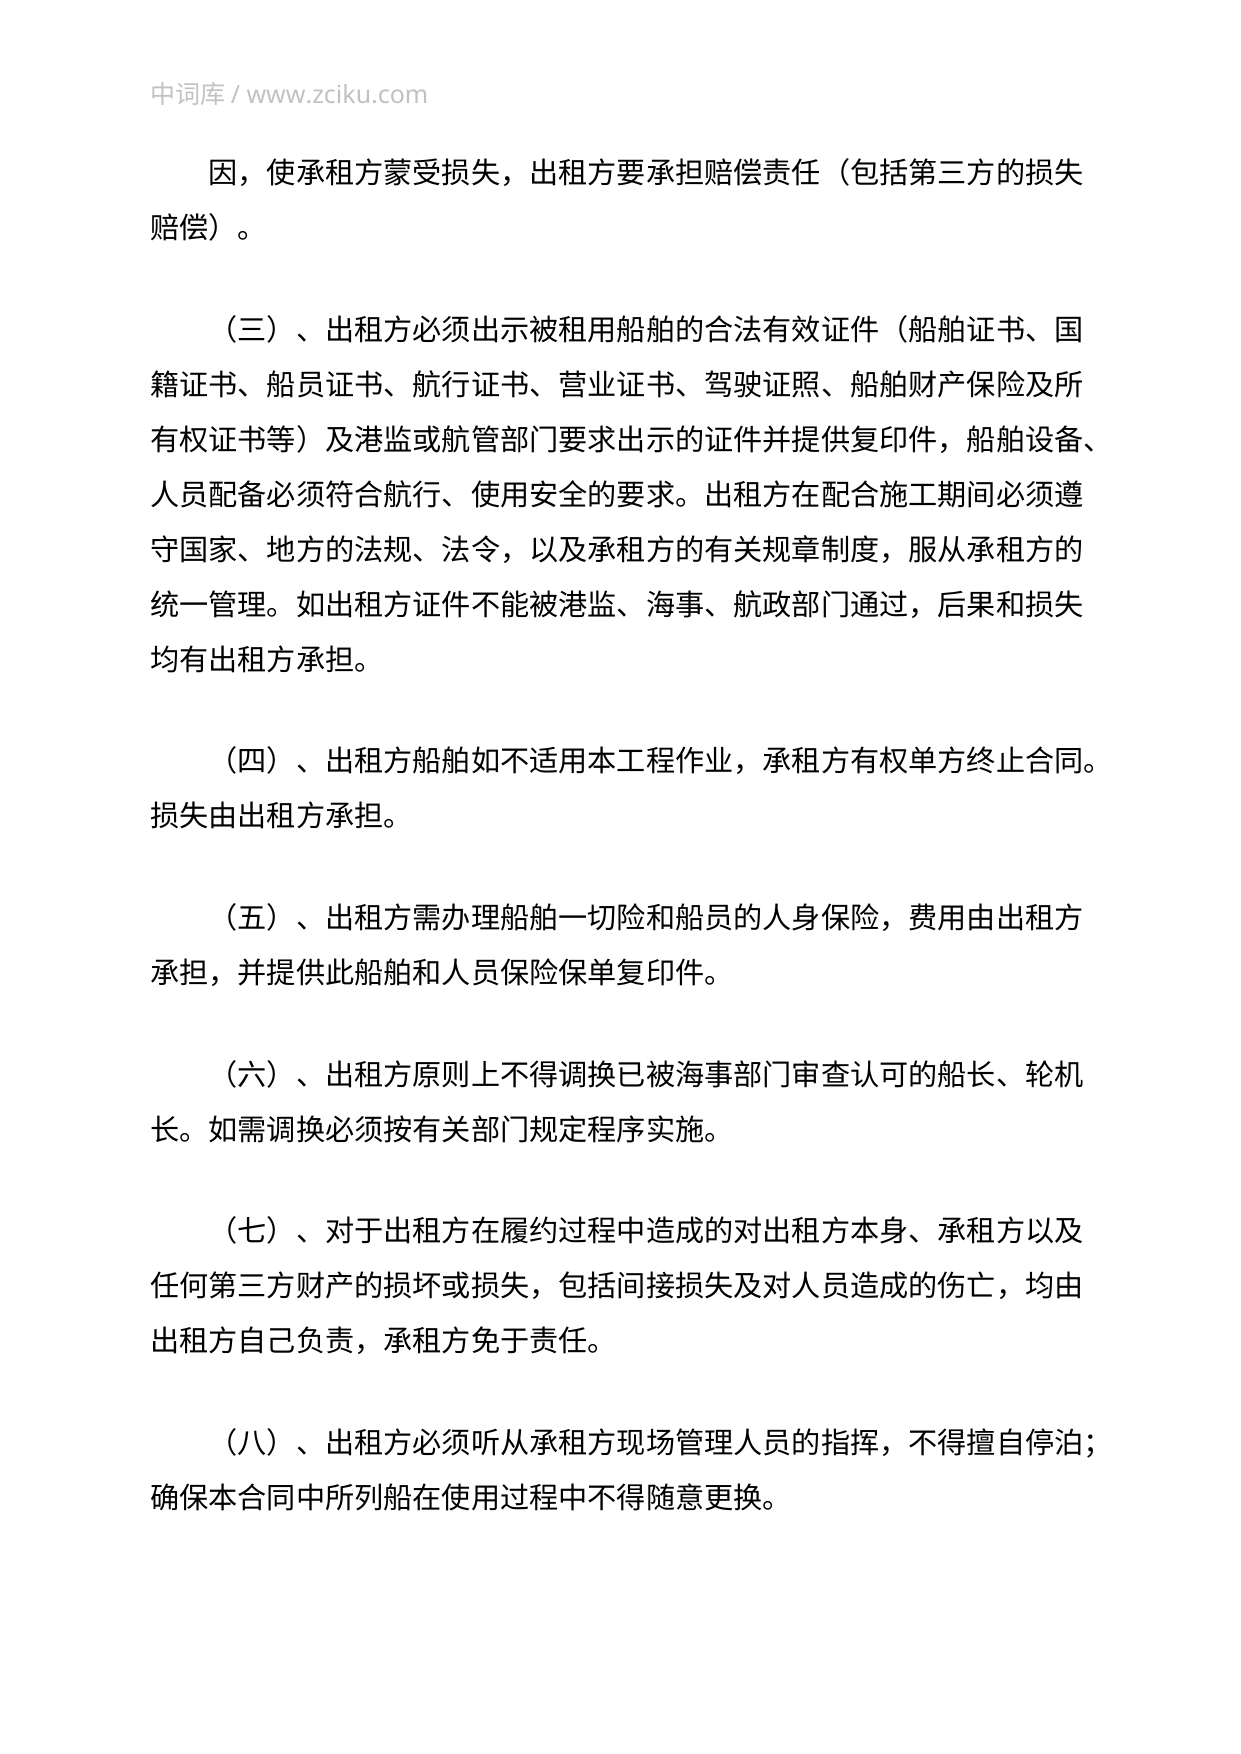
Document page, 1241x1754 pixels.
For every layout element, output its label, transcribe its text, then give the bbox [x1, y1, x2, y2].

text （四）、出租方船舶如不适用本工程作业，承租方有权单方终止合同。损失由出租方承担。 [150, 738, 1090, 835]
text （七）、对于出租方在履约过程中造成的对出租方本身、承租方以及任何第三方财产的损坏或损失，包括间接损失及对人员造成的伤亡，均由出租方自己负责，承租方免于责任。 [150, 1208, 1090, 1360]
text 因，使承租方蒙受损失，出租方要承担赔偿责任（包括第三方的损失赔偿）。 [150, 150, 1090, 247]
text （三）、出租方必须出示被租用船舶的合法有效证件（船舶证书、国籍证书、船员证书、航行证书、营业证书、驾驶证照、船舶财产保险及所有权证书等）及港监或航管部门要求出示的证件并提供复印件，船舶设备、人员配备必须符合航行、使用安全的要求。出租方在配合施工期间必须遵守国家、地方的法规、法令，以及承租方的有关规章制度，服从承租方的统一管理。如出租方证件不能被港监、海事、航政部门通过，后果和损失均有出租方承担。 [150, 307, 1090, 678]
text （八）、出租方必须听从承租方现场管理人员的指挥，不得擅自停泊；确保本合同中所列船在使用过程中不得随意更换。 [150, 1419, 1090, 1517]
text （六）、出租方原则上不得调换已被海事部门审查认可的船长、轮机长。如需调换必须按有关部门规定程序实施。 [150, 1051, 1090, 1148]
text （五）、出租方需办理船舶一切险和船员的人身保险，费用由出租方承担，并提供此船舶和人员保险保单复印件。 [150, 894, 1090, 992]
